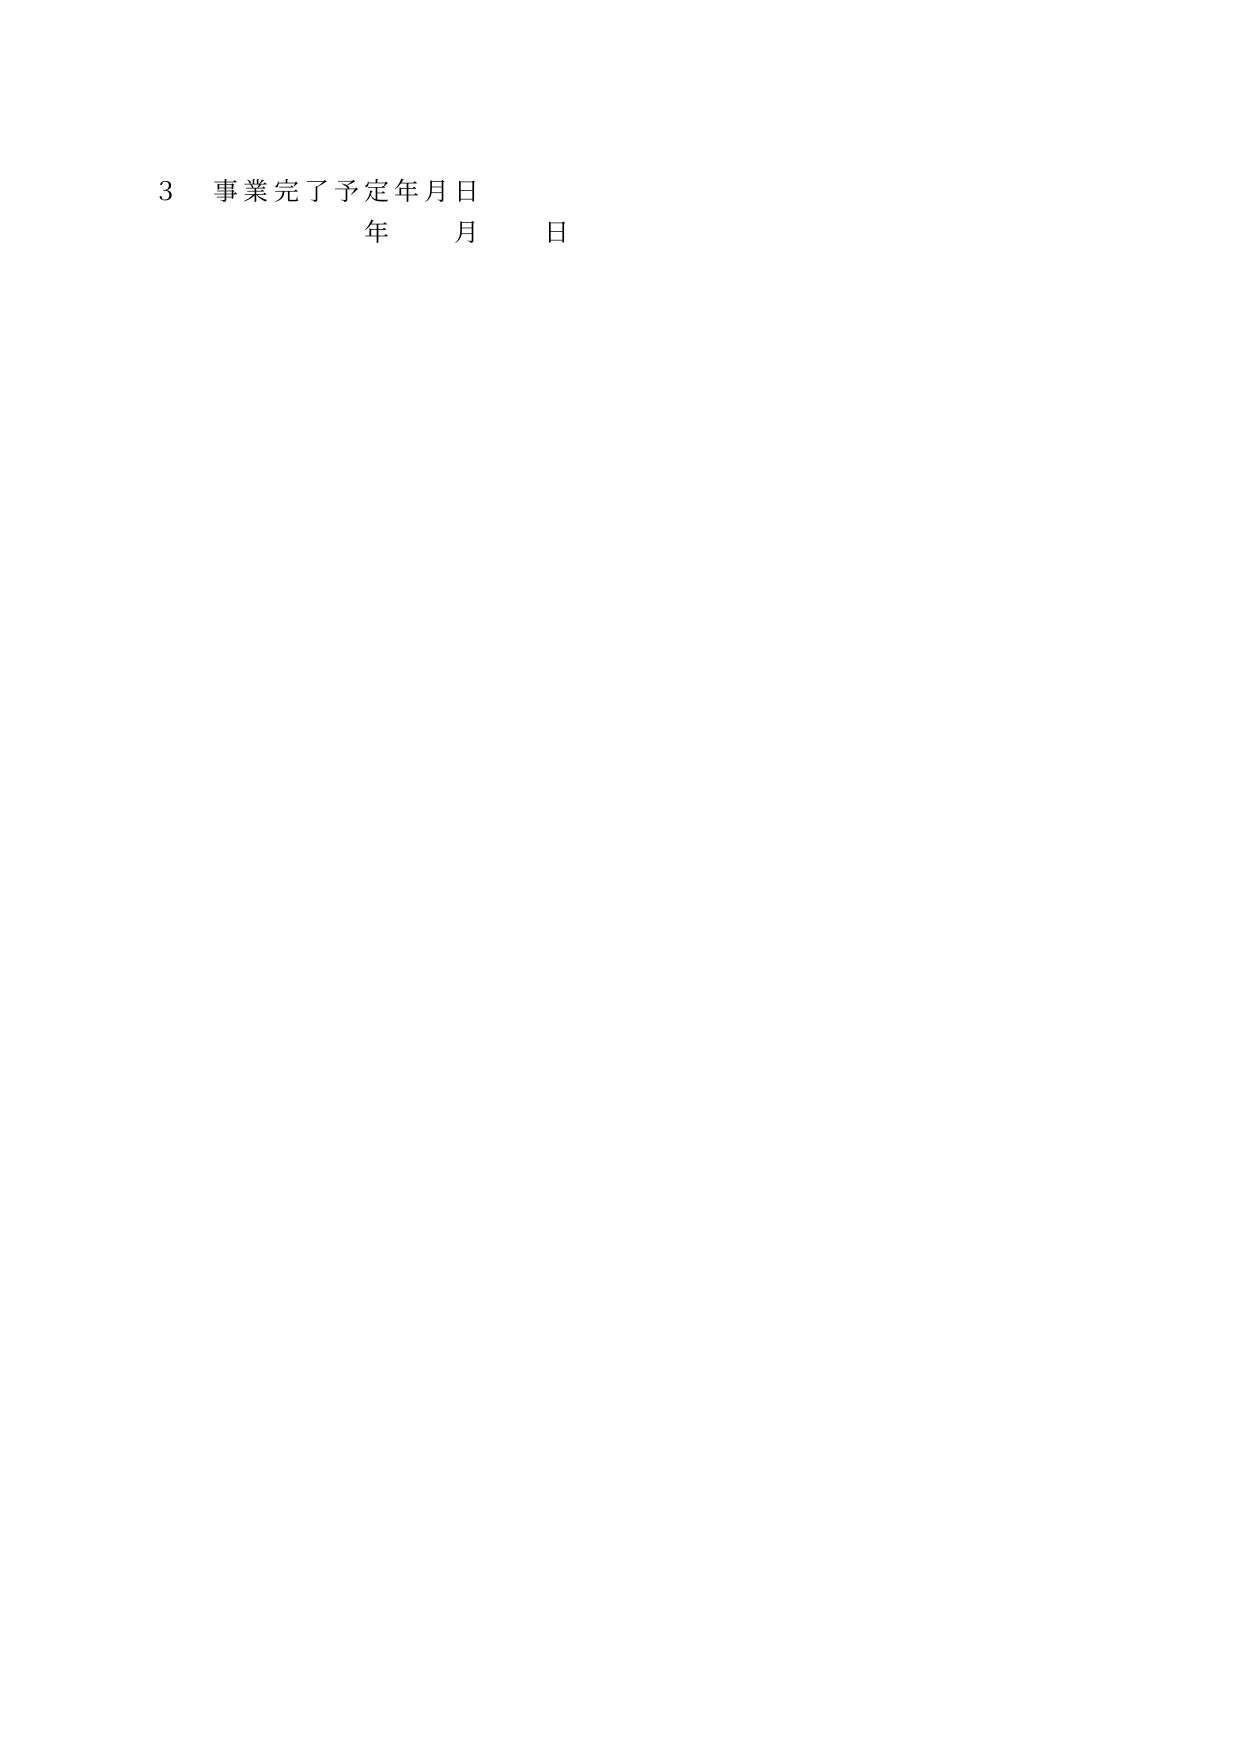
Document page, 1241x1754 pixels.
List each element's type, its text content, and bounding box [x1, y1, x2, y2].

text 年 月 日 [153, 210, 1087, 252]
text ３ 事業完了予定年月日 [153, 169, 1087, 210]
